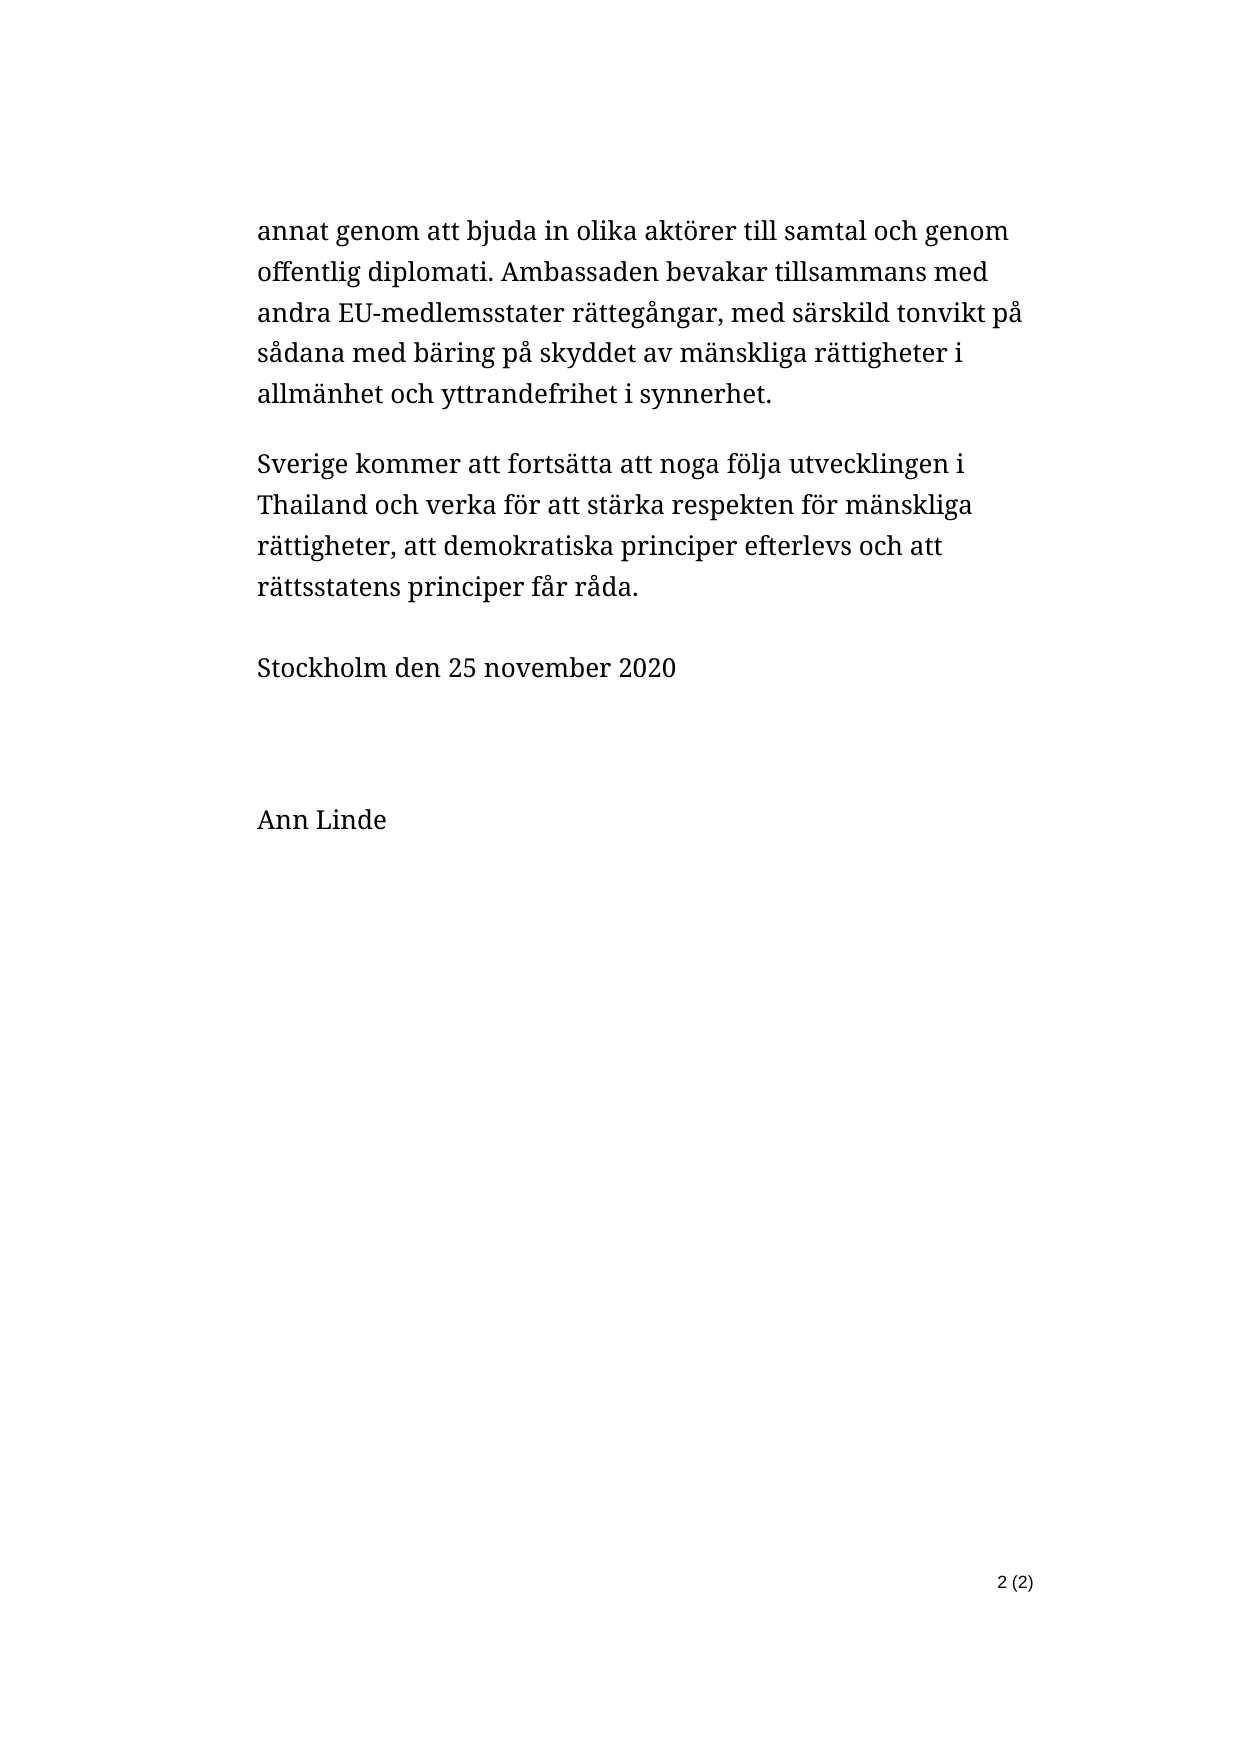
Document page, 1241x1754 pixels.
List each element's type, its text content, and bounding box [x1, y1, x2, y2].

text Sverige kommer att fortsätta att noga följa utvecklingen i Thailand och verka för att stärka respekten för mänskliga rättigheter, att demokratiska principer efterlevs och att rättsstatens principer får råda. [257, 446, 1033, 604]
text Stockholm den [257, 650, 1033, 686]
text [257, 213, 1033, 411]
text Ann Linde [257, 802, 1033, 837]
